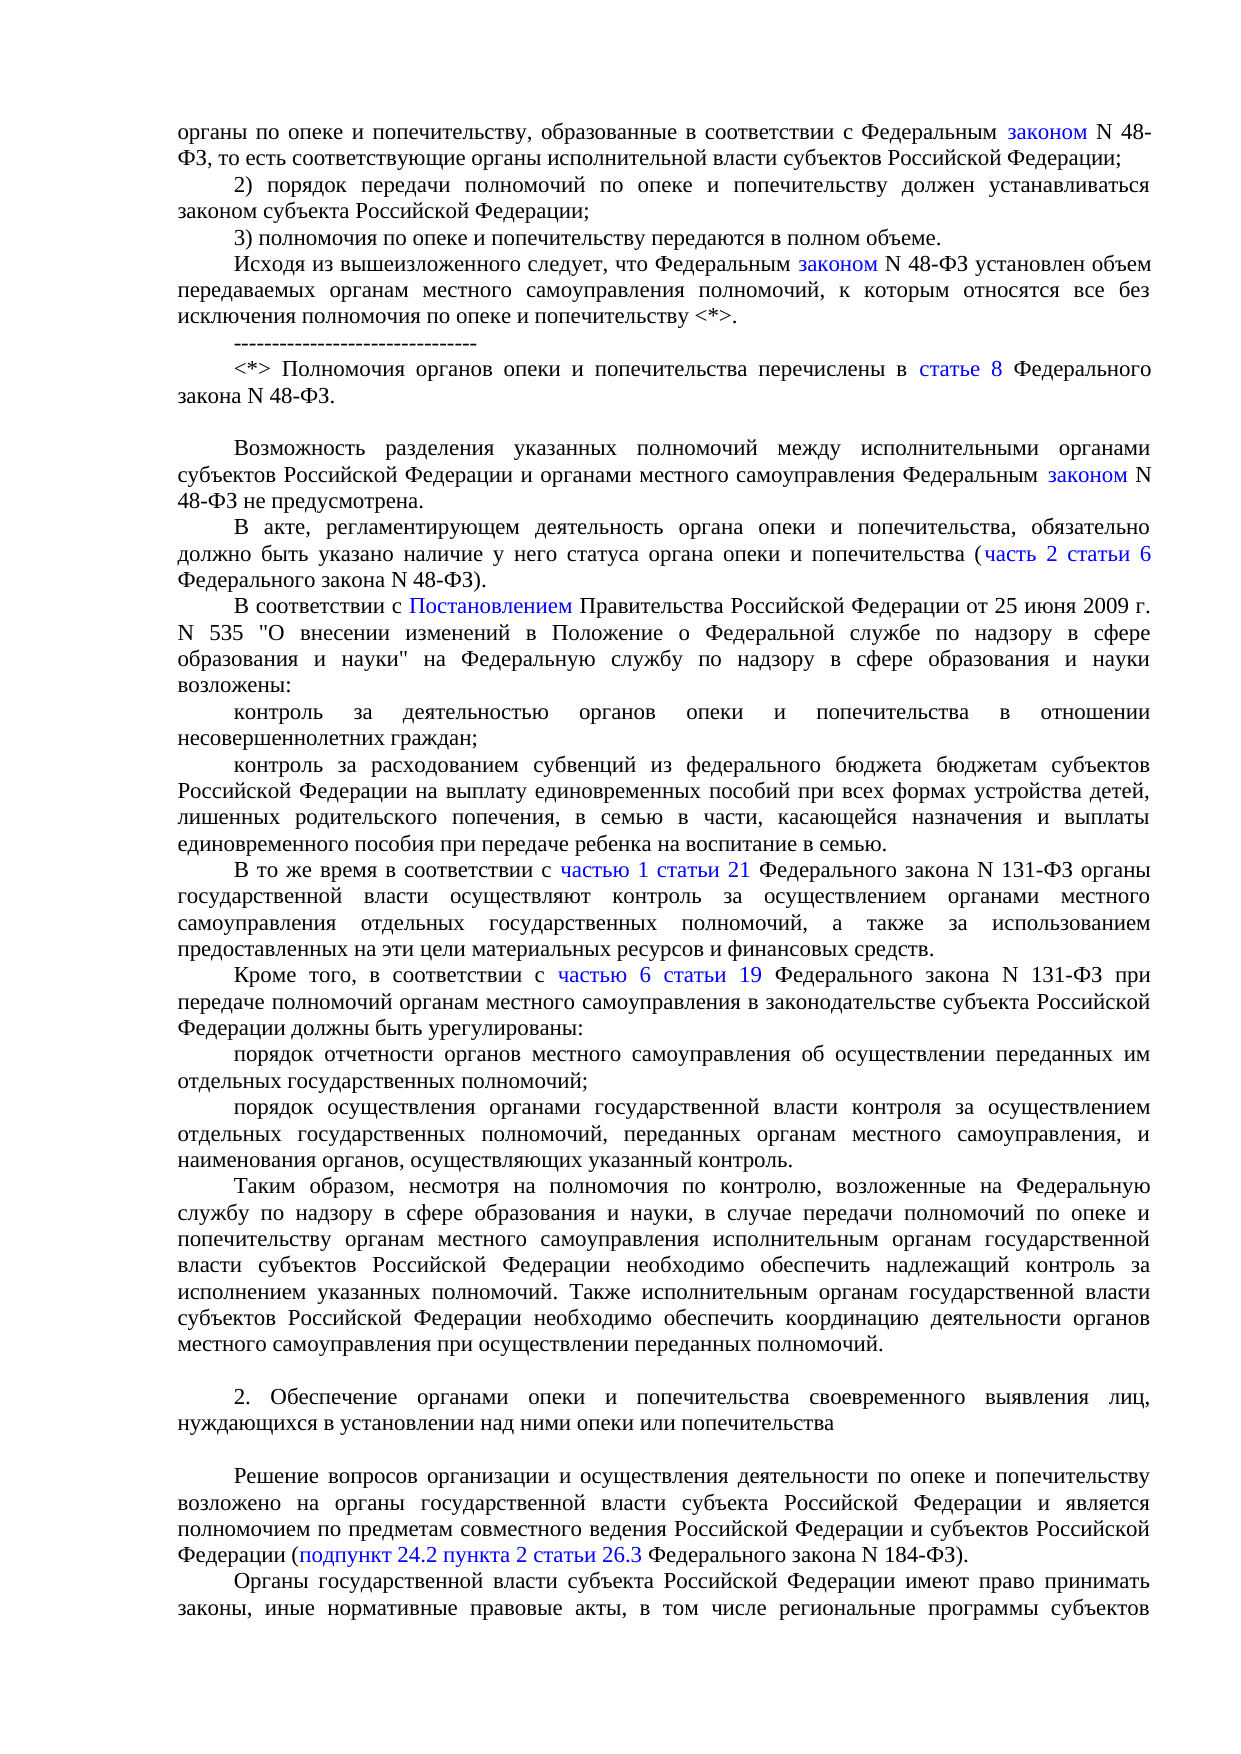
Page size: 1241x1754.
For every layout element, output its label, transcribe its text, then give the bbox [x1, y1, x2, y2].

text 2. Обеспечение органами опеки и попечительства своевременного выявления лиц, нуждающихся в установлении над ними опеки или попечительства [177, 1383, 1152, 1436]
text Решение вопросов организации и осуществления деятельности по опеке и попечительству возложено на органы государственной власти субъекта Российской Федерации и является полномочием по предметам совместного ведения Российской Федерации и субъектов Российской Федерации (подпункт 24.2 пункта 2 статьи 26.3 Федерального закона N 184-ФЗ). [177, 1462, 1152, 1568]
text Кроме того, в соответствии с частью 6 статьи 19 Федерального закона N 131-ФЗ при передаче полномочий органам местного самоуправления в законодательстве субъекта Российской Федерации должны быть урегулированы: [177, 961, 1152, 1041]
text 2) порядок передачи полномочий по опеке и попечительству должен устанавливаться законом субъекта Российской Федерации; [177, 171, 1152, 223]
text Исходя из вышеизложенного следует, что Федеральным законом N 48-ФЗ установлен объем передаваемых органам местного самоуправления полномочий, к которым относятся все без исключения полномочия по опеке и попечительству <*>. [177, 250, 1152, 329]
text порядок отчетности органов местного самоуправления об осуществлении переданных им отдельных государственных полномочий; [177, 1041, 1152, 1093]
text В соответствии с Постановлением Правительства Российской Федерации от 25 июня 2009 г. N 535 "О внесении изменений в Положение о Федеральной службе по надзору в сфере образования и науки" на Федеральную службу по надзору в сфере образования и науки возложены: [177, 592, 1152, 698]
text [177, 1568, 1152, 1620]
text Возможность разделения указанных полномочий между исполнительными органами субъектов Российской Федерации и органами местного самоуправления Федеральным законом N 48-ФЗ не предусмотрена. [177, 434, 1152, 513]
text -------------------------------- [177, 329, 1152, 355]
text <*> Полномочия органов опеки и попечительства перечислены в статье 8 Федерального закона N 48-ФЗ. [177, 355, 1152, 408]
text 3) полномочия по опеке и попечительству передаются в полном объеме. [177, 223, 1152, 250]
text В то же время в соответствии с частью 1 статьи 21 Федерального закона N 131-ФЗ органы государственной власти осуществляют контроль за осуществлением органами местного самоуправления отдельных государственных полномочий, а также за использованием предоставленных на эти цели материальных ресурсов и финансовых средств. [177, 856, 1152, 961]
text порядок осуществления органами государственной власти контроля за осуществлением отдельных государственных полномочий, переданных органам местного самоуправления, и наименования органов, осуществляющих указанный контроль. [177, 1093, 1152, 1172]
text В акте, регламентирующем деятельность органа опеки и попечительства, обязательно должно быть указано наличие у него статуса органа опеки и попечительства (часть 2 статьи 6 Федерального закона N 48-ФЗ). [177, 513, 1152, 592]
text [177, 118, 1152, 171]
text контроль за расходованием субвенций из федерального бюджета бюджетам субъектов Российской Федерации на выплату единовременных пособий при всех формах устройства детей, лишенных родительского попечения, в семью в части, касающейся назначения и выплаты единовременного пособия при передаче ребенка на воспитание в семью. [177, 751, 1152, 856]
text контроль за деятельностью органов опеки и попечительства в отношении несовершеннолетних граждан; [177, 698, 1152, 751]
text Таким образом, несмотря на полномочия по контролю, возложенные на Федеральную службу по надзору в сфере образования и науки, в случае передачи полномочий по опеке и попечительству органам местного самоуправления исполнительным органам государственной власти субъектов Российской Федерации необходимо обеспечить надлежащий контроль за исполнением указанных полномочий. Также исполнительным органам государственной власти субъектов Российской Федерации необходимо обеспечить координацию деятельности органов местного самоуправления при осуществлении переданных полномочий. [177, 1172, 1152, 1357]
